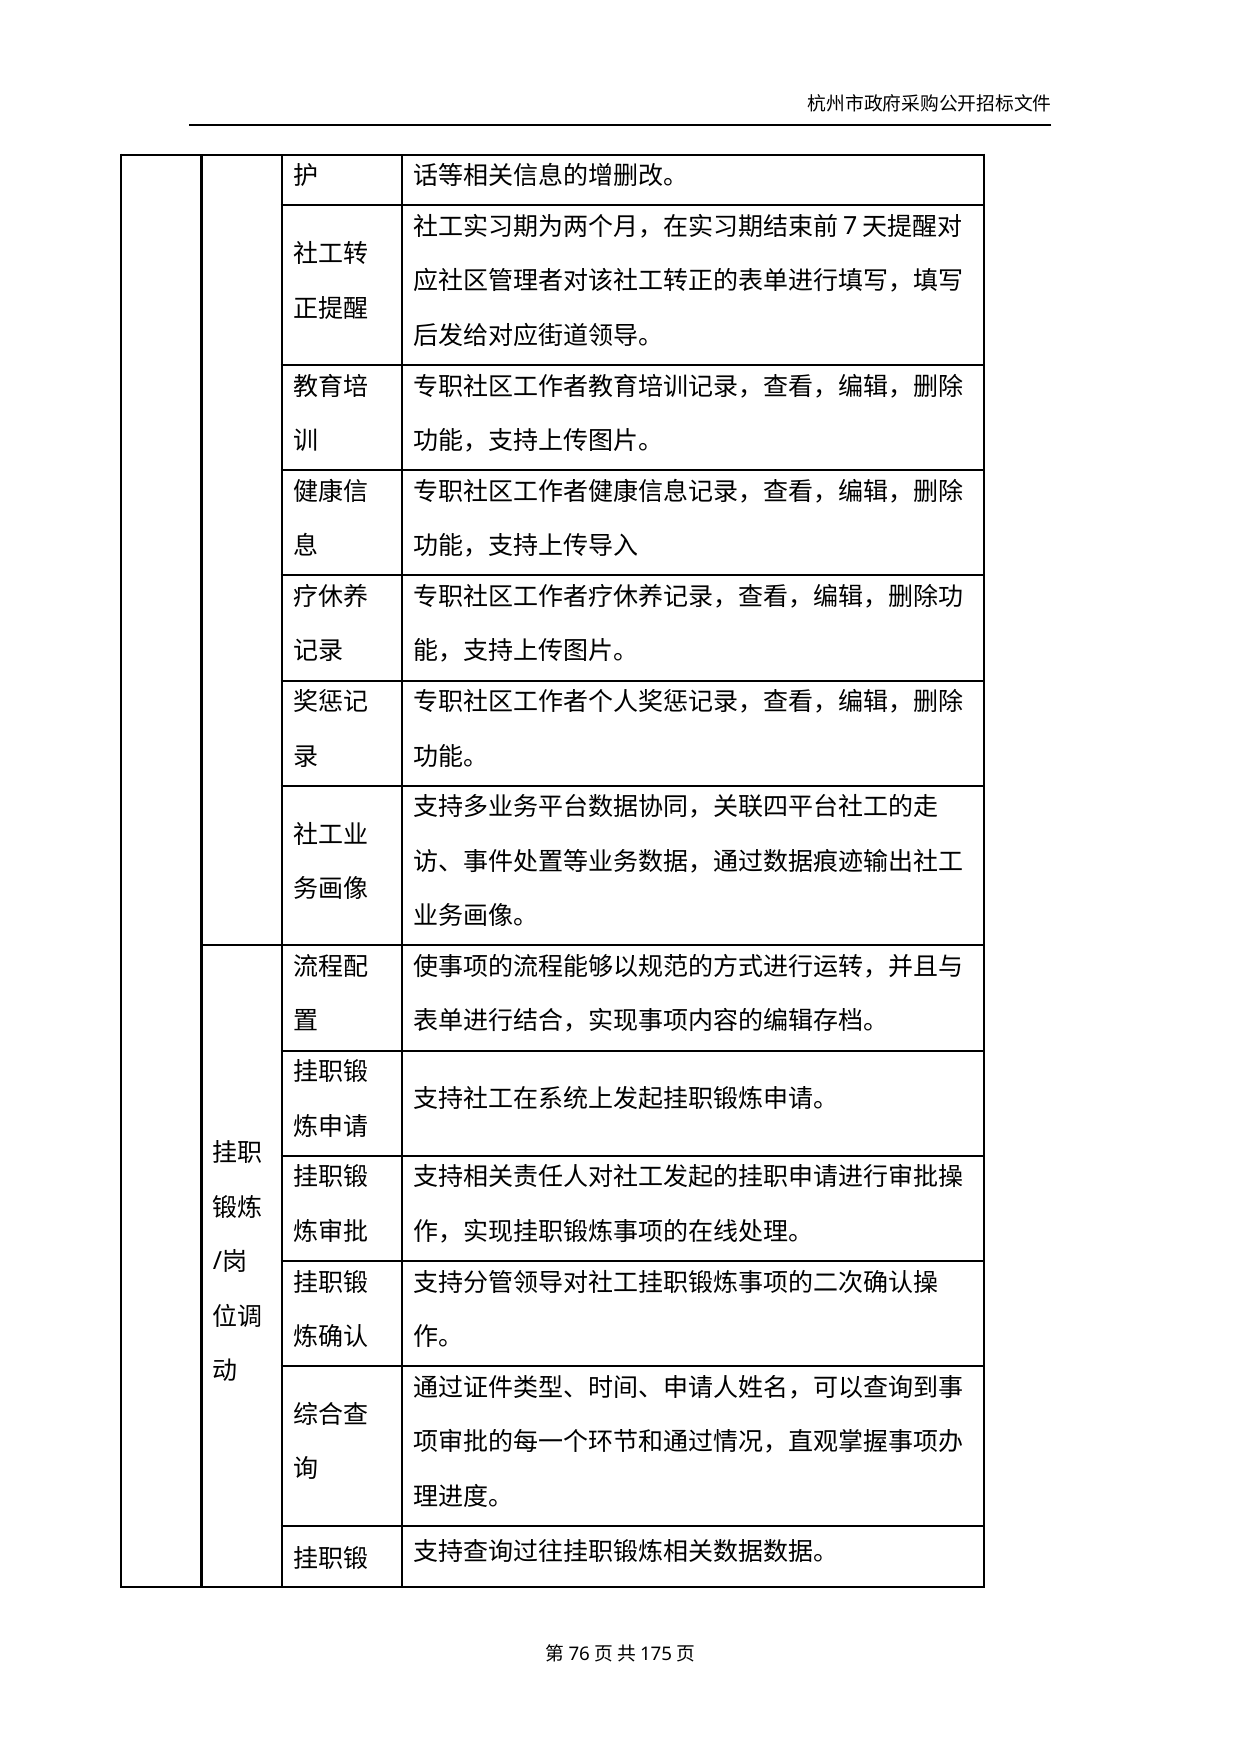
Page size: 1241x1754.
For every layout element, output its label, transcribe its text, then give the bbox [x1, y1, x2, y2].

table_cell 支持多业务平台数据协同，关联四平台社工的走访、事件处置等业务数据，通过数据痕迹输出社工业务画像。 [403, 787, 983, 944]
table_cell 社工实习期为两个月，在实习期结束前7天提醒对应社区管理者对该社工转正的表单进行填写，填写后发给对应街道领导。 [403, 206, 983, 364]
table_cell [403, 156, 983, 204]
table_cell 社工业务画像 [283, 787, 401, 944]
table_cell 通过证件类型、时间、申请人姓名，可以查询到事项审批的每一个环节和通过情况，直观掌握事项办理进度。 [403, 1367, 983, 1525]
table_cell 专职社区工作者健康信息记录，查看，编辑，删除功能，支持上传导入 [403, 471, 983, 574]
table_cell 挂职锻炼/岗位调动 [203, 946, 281, 1586]
table_cell 社工检索及维护 [283, 156, 401, 204]
table_cell 奖惩记录 [283, 682, 401, 785]
table_cell 专职社区工作者疗休养记录，查看，编辑，删除功能，支持上传图片。 [403, 576, 983, 679]
table_cell 支持查询过往挂职锻炼相关数据数据。 [403, 1527, 983, 1586]
table_cell 挂职锻炼历史信息记录 [283, 1527, 401, 1586]
table_cell 社工转正提醒 [283, 206, 401, 364]
table_cell 挂职锻炼申请 [283, 1052, 401, 1155]
table_cell 流程配置 [283, 946, 401, 1049]
table_cell 健康信息 [283, 471, 401, 574]
table_cell 使事项的流程能够以规范的方式进行运转，并且与表单进行结合，实现事项内容的编辑存档。 [403, 946, 983, 1049]
table_cell 支持分管领导对社工挂职锻炼事项的二次确认操作。 [403, 1262, 983, 1365]
table_cell 专职社区工作者教育培训记录，查看，编辑，删除功能，支持上传图片。 [403, 366, 983, 469]
table_cell 支持社工在系统上发起挂职锻炼申请。 [403, 1052, 983, 1155]
table_cell 专职社区工作者个人奖惩记录，查看，编辑，删除功能。 [403, 682, 983, 785]
table_cell 疗休养记录 [283, 576, 401, 679]
table_cell 挂职锻炼确认 [283, 1262, 401, 1365]
table_cell 综合查询 [283, 1367, 401, 1525]
table_cell 支持相关责任人对社工发起的挂职申请进行审批操作，实现挂职锻炼事项的在线处理。 [403, 1157, 983, 1260]
table_cell 教育培训 [283, 366, 401, 469]
table_cell 挂职锻炼审批 [283, 1157, 401, 1260]
